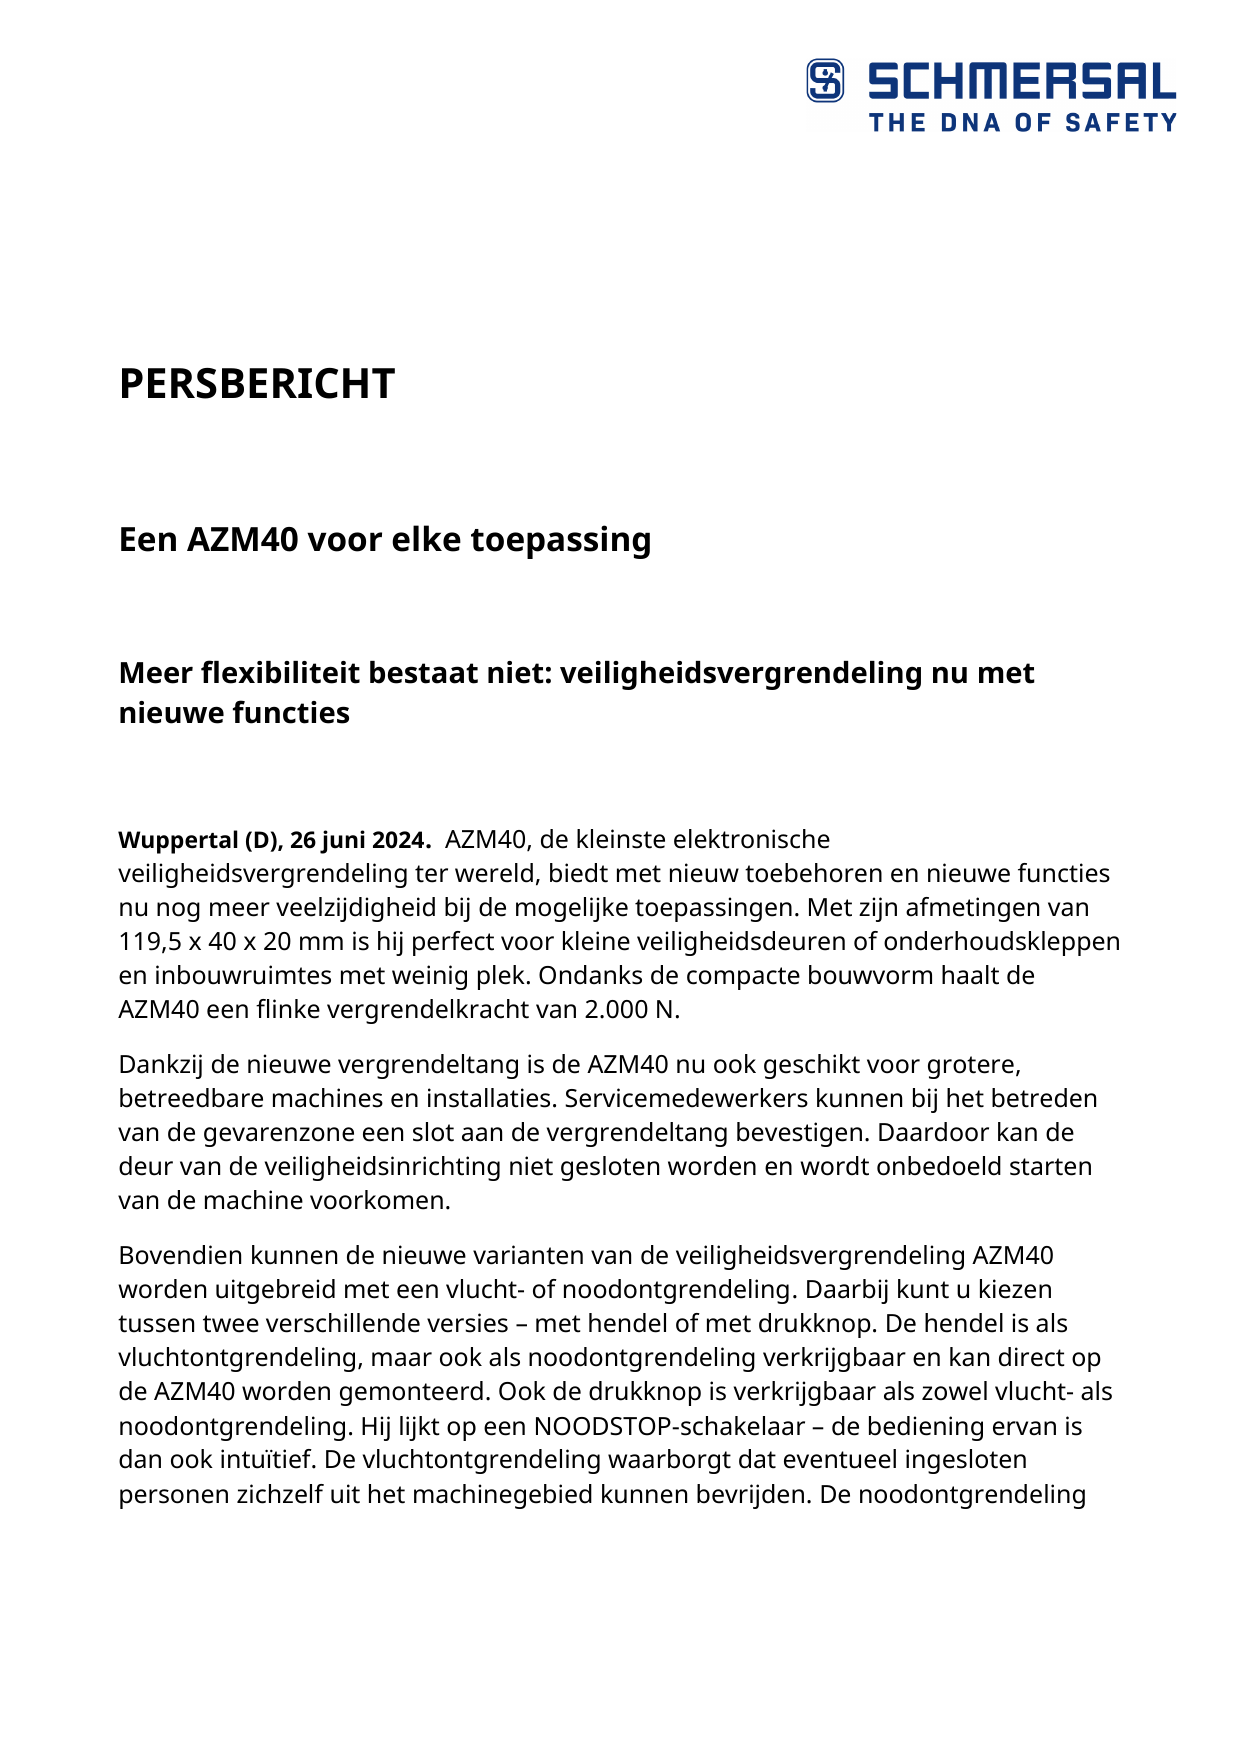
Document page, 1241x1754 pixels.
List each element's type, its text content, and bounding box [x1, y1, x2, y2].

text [118, 1238, 1122, 1510]
text Een AZM40 voor elke toepassing [118, 516, 1122, 561]
text Wuppertal (D), 26 juni 2024. AZM40, de kleinste elektronische veiligheidsvergrendeling ter wereld, biedt met nieuw toebehoren en nieuwe functies nu nog meer veelzijdigheid bij de mogelijke toepassingen. Met zijn afmetingen van 119,5 x 40 x 20 mm is hij perfect voor kleine veiligheidsdeuren of onderhoudskleppen en inbouwruimtes met weinig plek. Ondanks de compacte bouwvorm haalt de AZM40 een flinke vergrendelkracht van 2.000 N. [118, 821, 1122, 1026]
picture [806, 58, 1177, 132]
text Dankzij de nieuwe vergrendeltang is de AZM40 nu ook geschikt voor grotere, betreedbare machines en installaties. Servicemedewerkers kunnen bij het betreden van de gevarenzone een slot aan de vergrendeltang bevestigen. Daardoor kan de deur van de veiligheidsinrichting niet gesloten worden en wordt onbedoeld starten van de machine voorkomen. [118, 1047, 1122, 1217]
text Meer flexibiliteit bestaat niet: veiligheidsvergrendeling nu met nieuwe functies [118, 652, 1122, 732]
text Persbericht [118, 354, 1122, 411]
